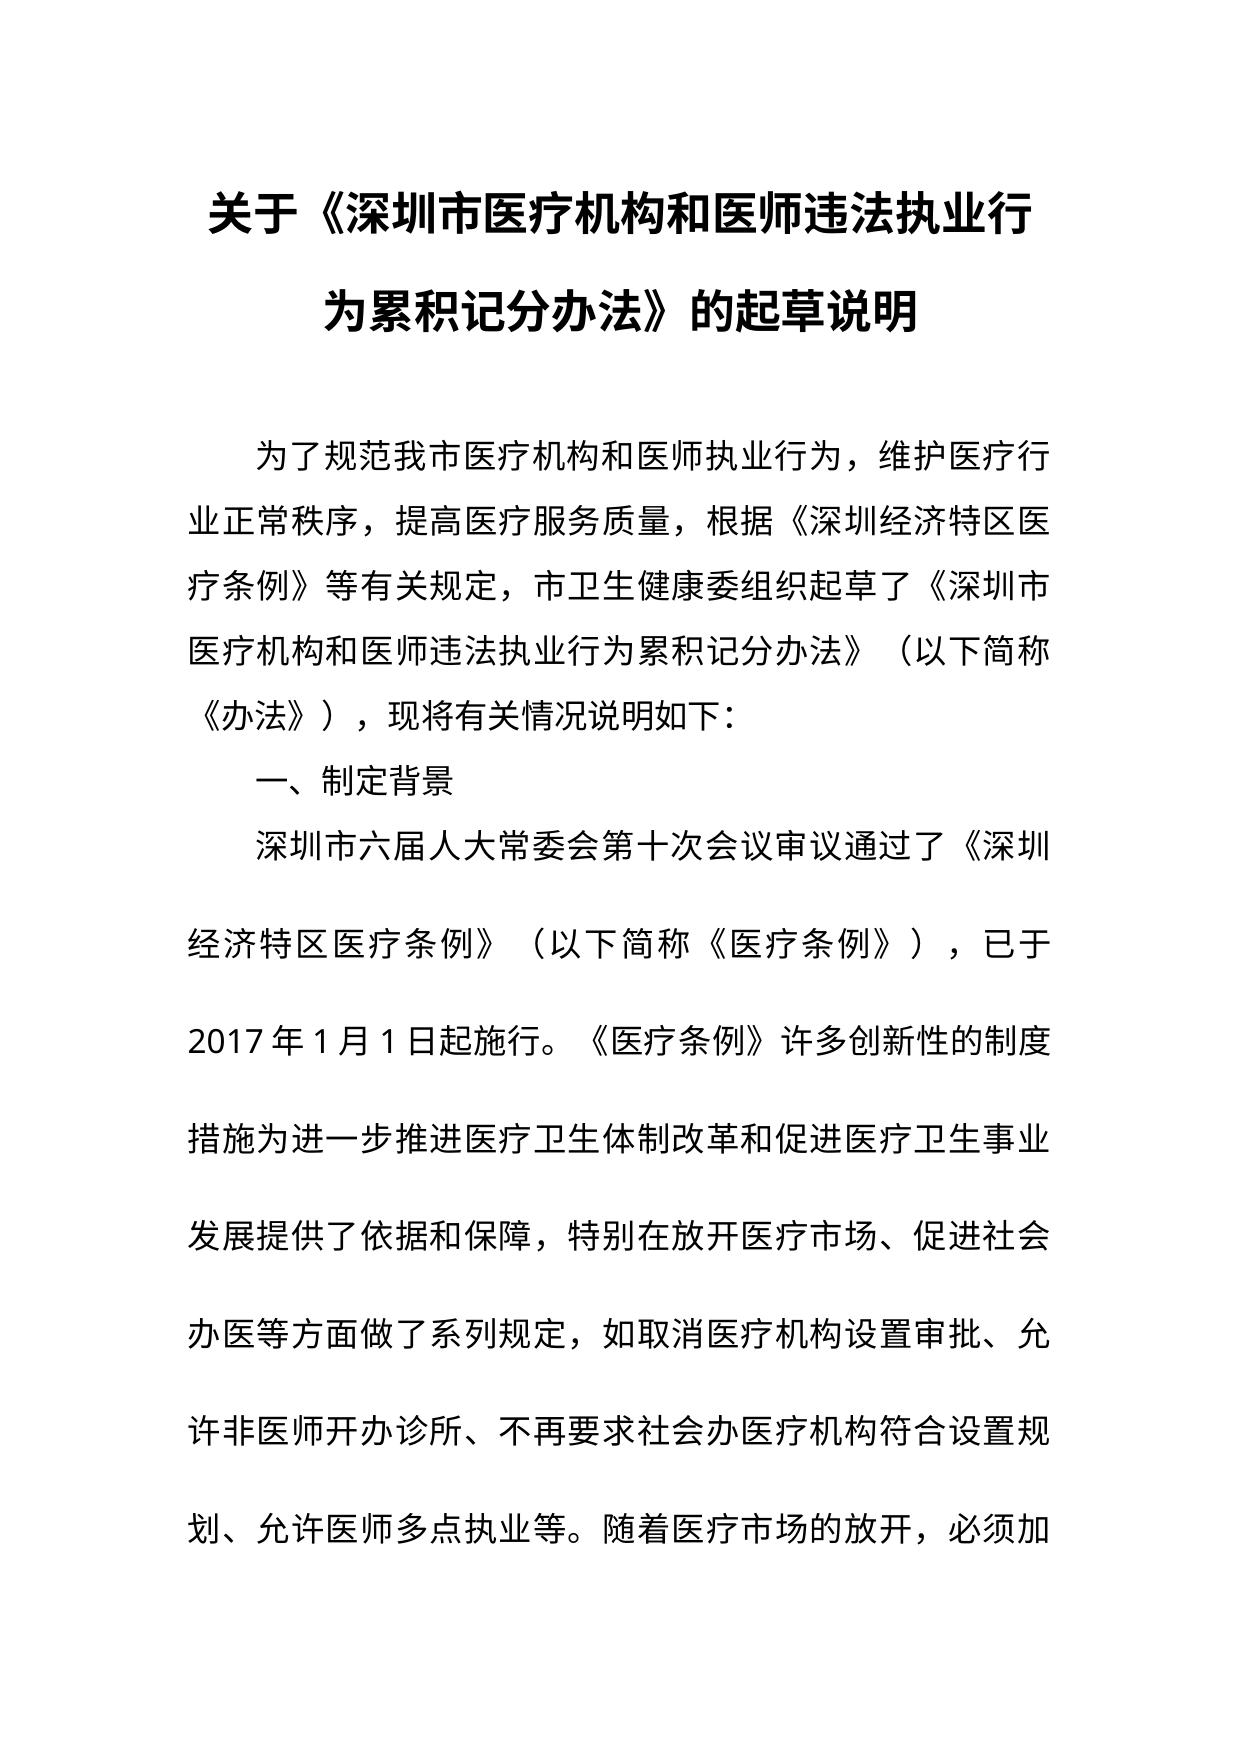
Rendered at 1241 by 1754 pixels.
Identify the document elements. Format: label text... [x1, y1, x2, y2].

text 一、制定背景 [187, 747, 1053, 812]
text 关于《深圳市医疗机构和医师违法执业行为累积记分办法》的起草说明 [187, 162, 1053, 357]
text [187, 812, 1053, 1559]
text 为了规范我市医疗机构和医师执业行为，维护医疗行业正常秩序，提高医疗服务质量，根据《深圳经济特区医疗条例》等有关规定，市卫生健康委组织起草了《深圳市医疗机构和医师违法执业行为累积记分办法》（以下简称《办法》），现将有关情况说明如下： [187, 422, 1053, 747]
